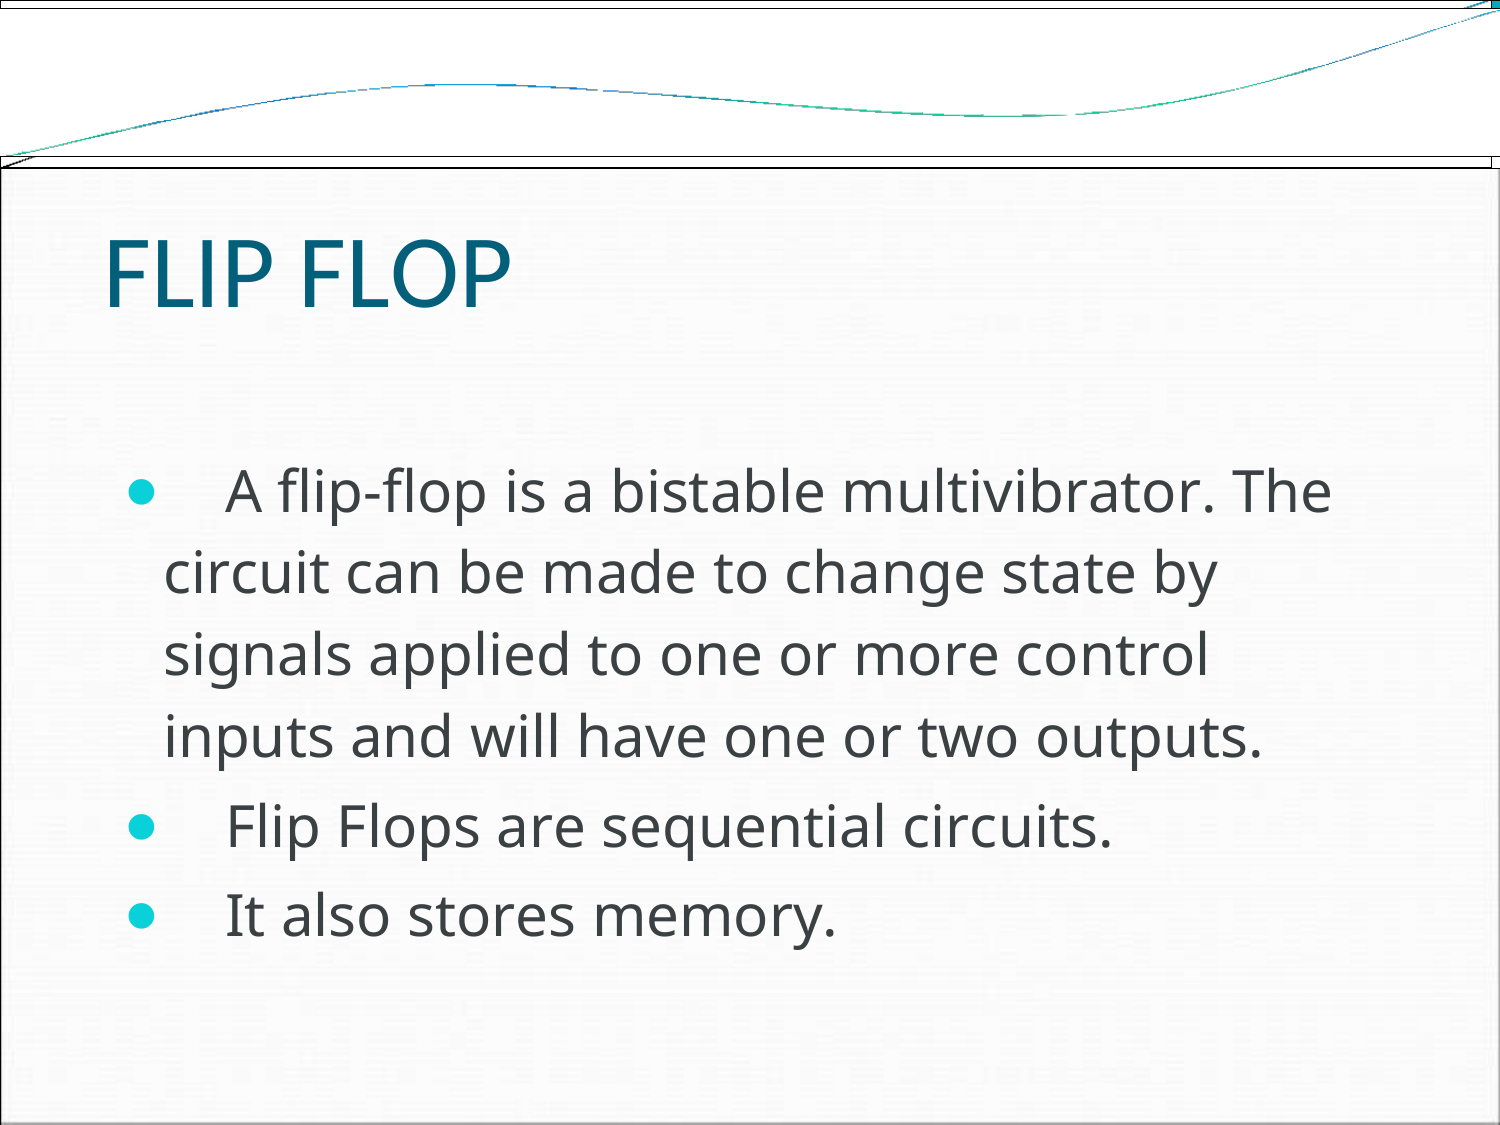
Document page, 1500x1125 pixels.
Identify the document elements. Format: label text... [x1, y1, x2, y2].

picture [1, 169, 1500, 1125]
list Flip Flops are sequential circuits. [118, 785, 1500, 865]
picture [0, 9, 1500, 156]
list A flip-flop is a bistable multivibrator. The circuit can be made to change state by signals applied to one or more control inputs and will have one or two outputs. [118, 450, 1361, 774]
list It also stores memory. [118, 874, 1500, 953]
subtitle FLIP FLOP [103, 214, 1500, 331]
picture [1492, 1, 1500, 8]
picture [1473, 1, 1491, 8]
picture [1, 1, 1482, 8]
picture [1492, 157, 1500, 168]
picture [1, 157, 1491, 167]
